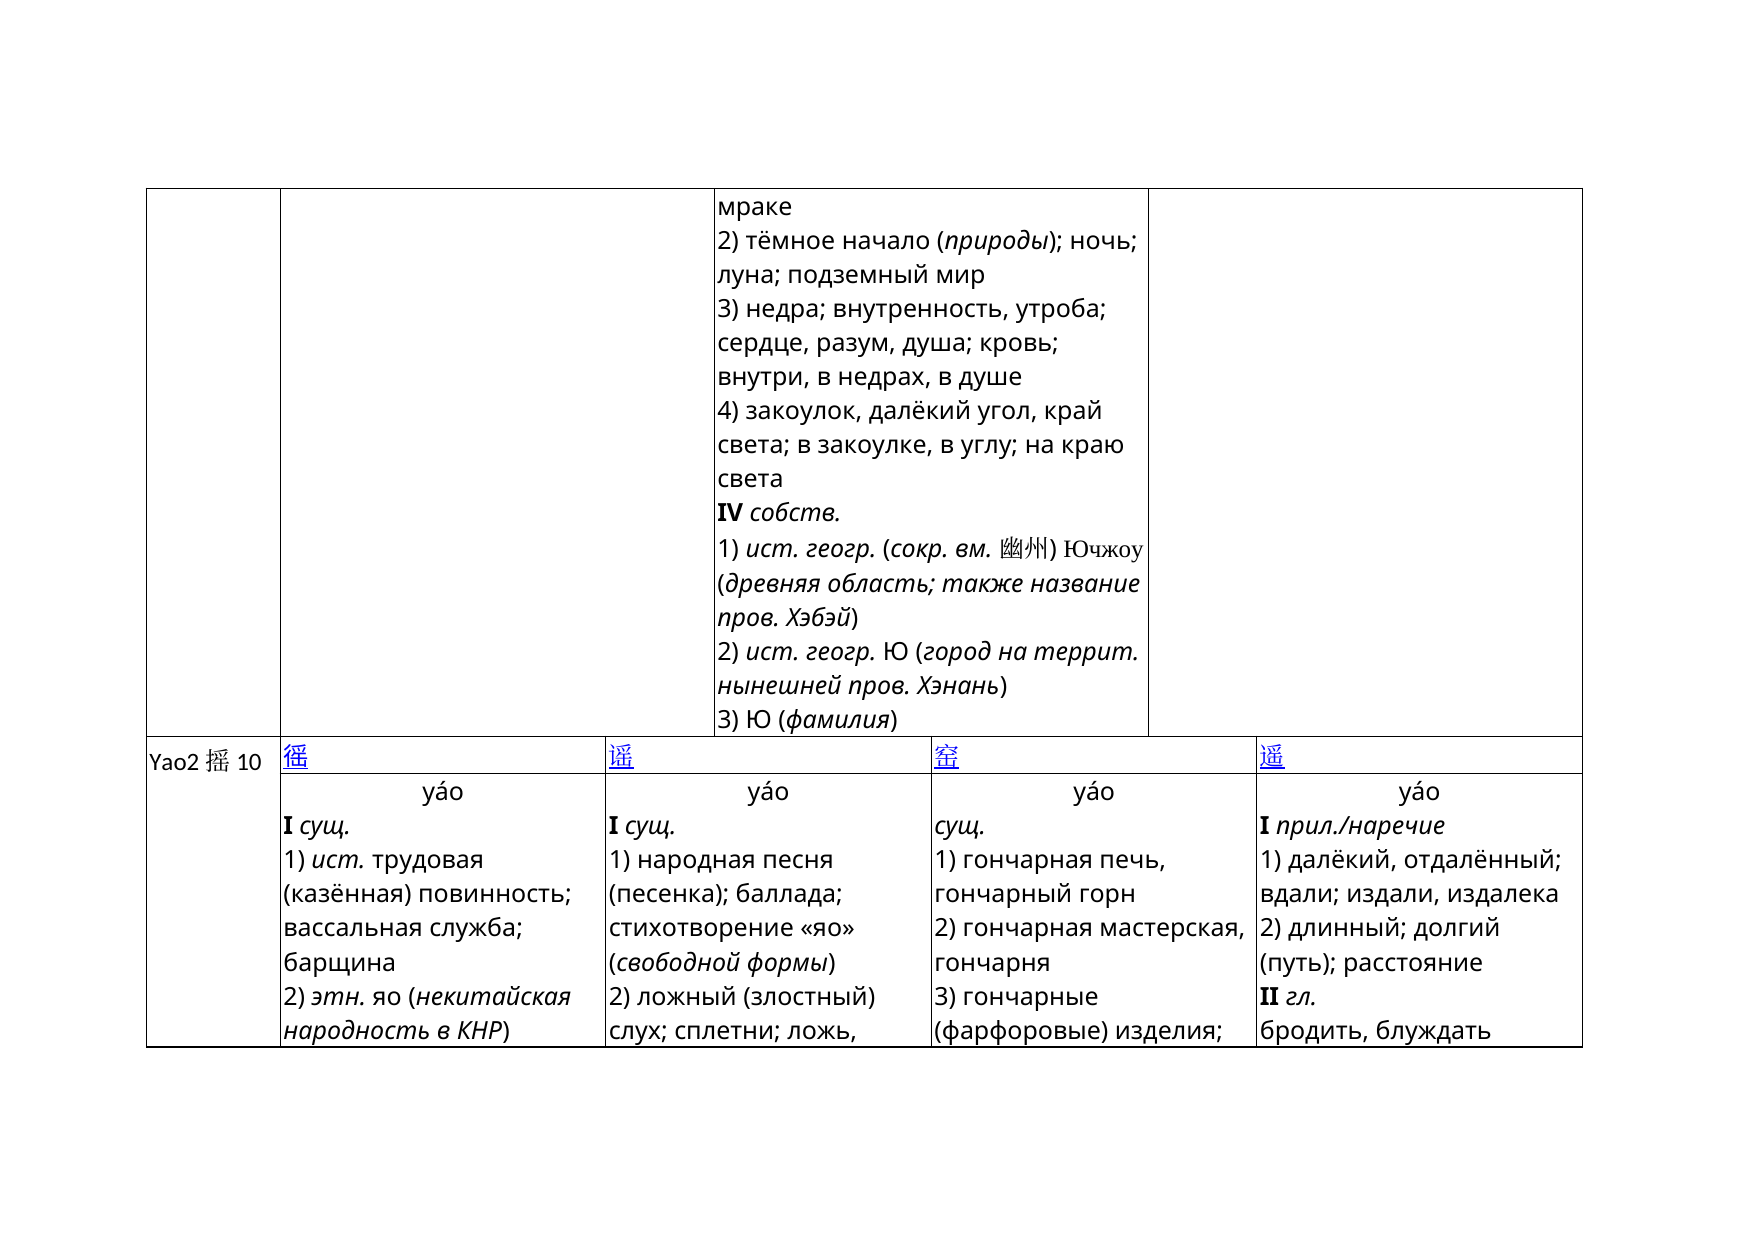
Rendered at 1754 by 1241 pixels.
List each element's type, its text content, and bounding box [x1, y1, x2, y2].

table_cell 谣 [606, 737, 931, 773]
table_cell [606, 774, 931, 1046]
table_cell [281, 774, 605, 1046]
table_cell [1257, 774, 1582, 1046]
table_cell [281, 189, 714, 736]
table_cell 遥 [1257, 737, 1582, 773]
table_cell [1149, 189, 1582, 736]
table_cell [715, 189, 1148, 736]
table_cell Yao2 摇 10 [147, 737, 280, 1046]
table_cell 徭 [281, 737, 605, 773]
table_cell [932, 774, 1256, 1046]
table_cell 窑 [932, 737, 1256, 773]
